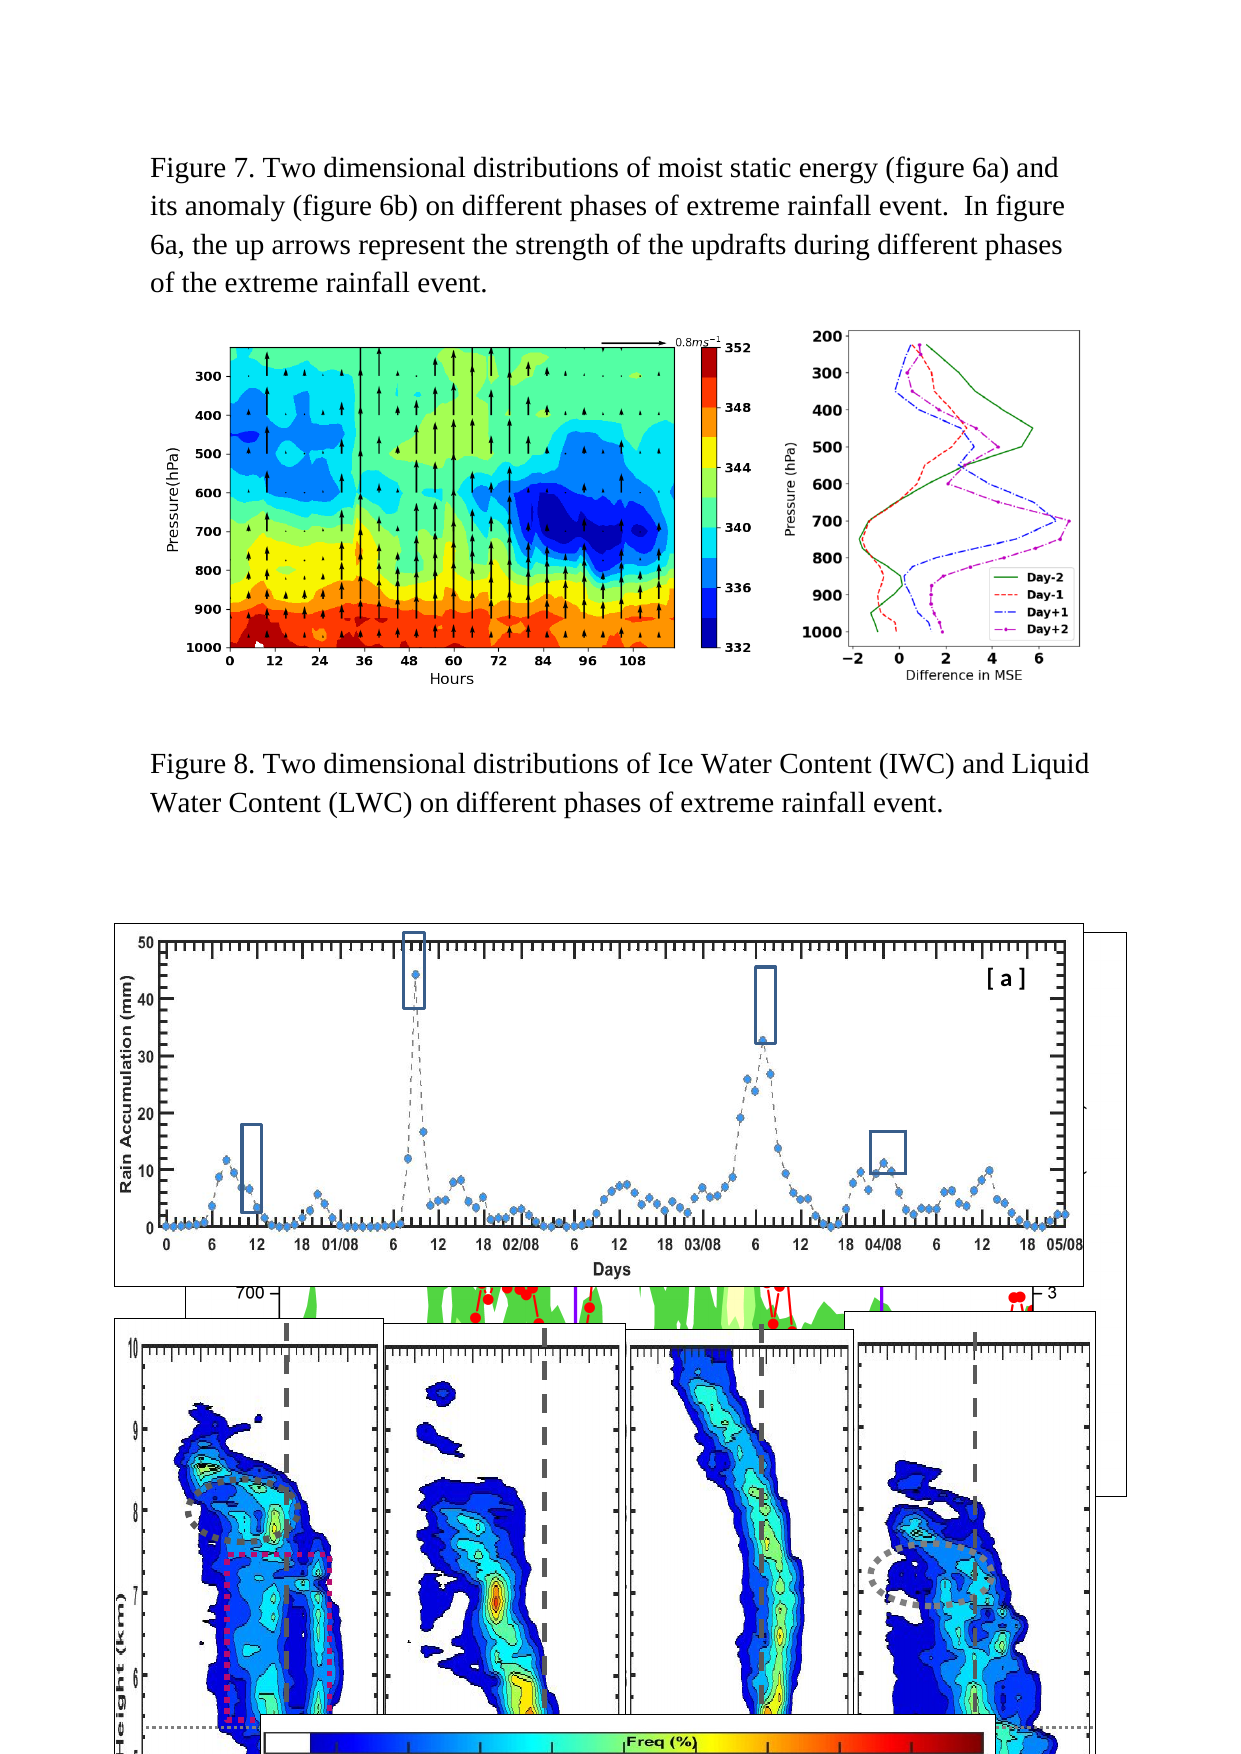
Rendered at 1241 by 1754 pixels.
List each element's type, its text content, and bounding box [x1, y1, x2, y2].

text Figure 7. Two dimensional distributions of moist static energy (figure 6a) and its anomaly (figure 6b) on different phases of extreme rainfall event. In figure 6a, the up arrows represent the strength of the updrafts during different phases of the extreme rainfall event. [150, 150, 1090, 299]
picture [779, 325, 1085, 688]
picture [738, 1448, 743, 1458]
picture [115, 924, 1083, 1286]
picture [261, 1715, 995, 1754]
picture [845, 1312, 1095, 1754]
picture [115, 1319, 383, 1754]
picture [186, 933, 1126, 1496]
picture [626, 1330, 853, 1714]
picture [153, 326, 763, 697]
picture [384, 1324, 625, 1714]
text Figure 8. Two dimensional distributions of Ice Water Content (IWC) and Liquid Water Content (LWC) on different phases of extreme rainfall event. [150, 746, 1090, 818]
